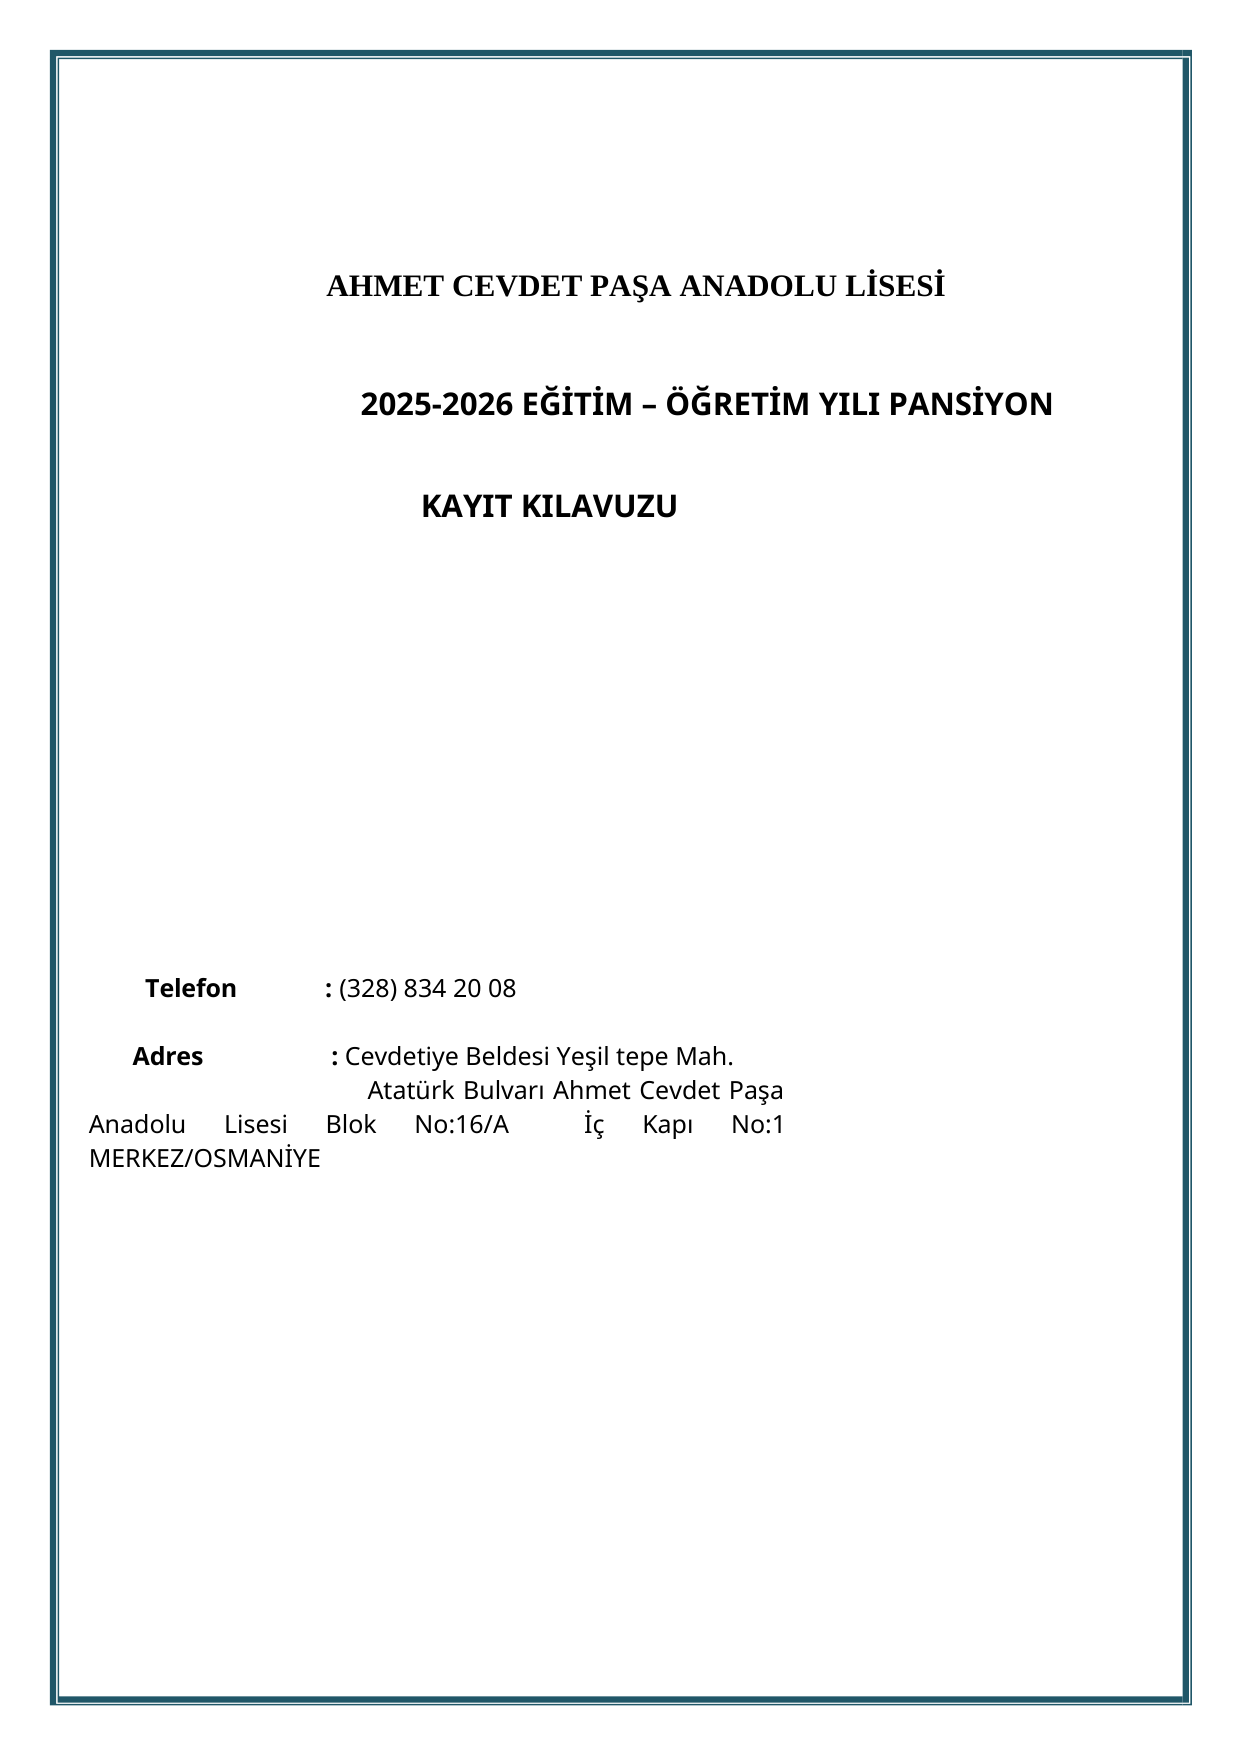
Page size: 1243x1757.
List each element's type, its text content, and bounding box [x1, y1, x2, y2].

title 2025-2026 EĞİTİM – ÖĞRETİM YILI PANSİYON KAYIT KILAVUZU [360, 381, 1094, 527]
text Atatürk Bulvarı Ahmet Cevdet Paşa Anadolu Lisesi Blok No:16/A İç Kapı No:1 MERKEZ/OSMANİYE [88, 1072, 787, 1174]
text Telefon : (328) 834 20 08 [88, 970, 554, 1004]
text Adres : Cevdetiye Beldesi Yeşil tepe Mah. [88, 1038, 787, 1072]
text AHMET CEVDET PAŞA ANADOLU LİSESİ [88, 267, 1184, 303]
